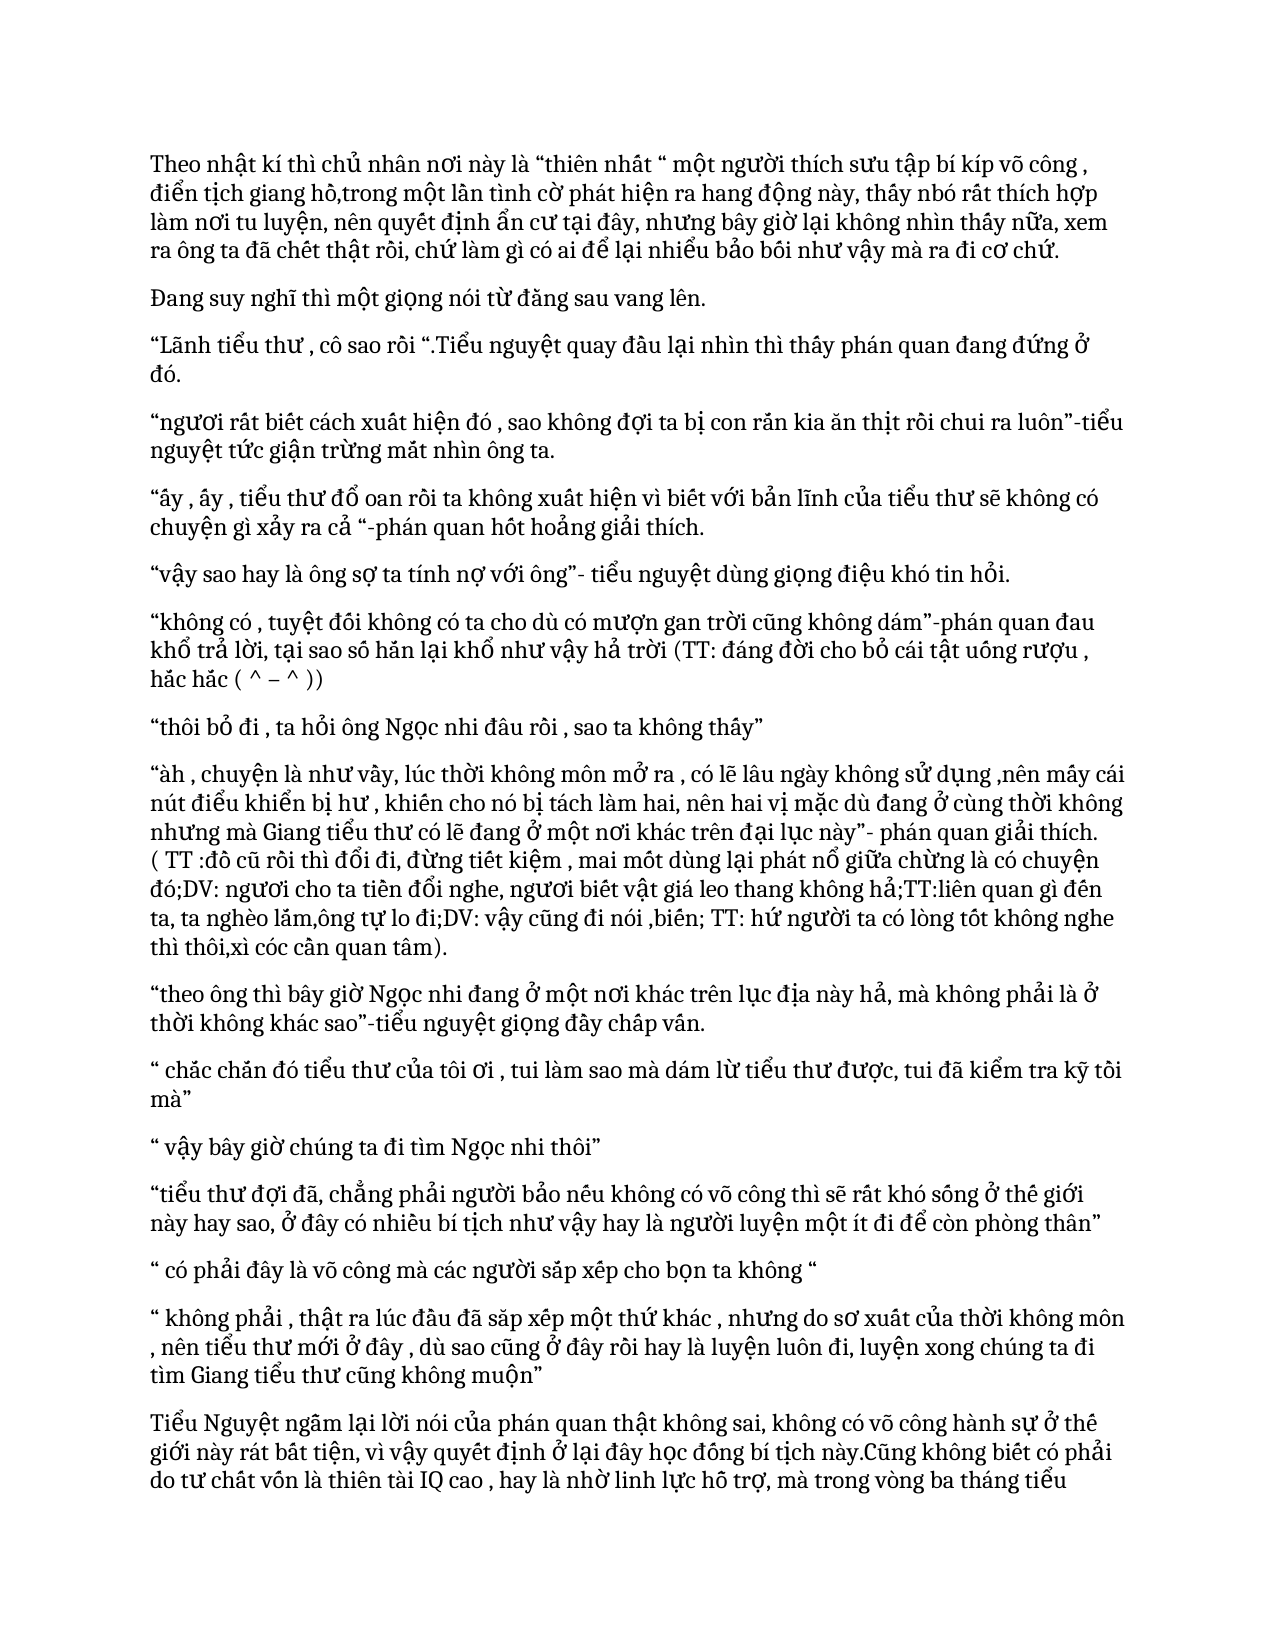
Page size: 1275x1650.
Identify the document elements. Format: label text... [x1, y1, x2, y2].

text “tiểu thư đợi đã, chẳng phải người bảo nếu không có võ công thì sẽ rất khó sống ở thế giới này hay sao, ở đây có nhiều bí tịch như vậy hay là người luyện một ít đi để còn phòng thân” [150, 1180, 1125, 1237]
text “ chắc chắn đó tiểu thư của tôi ơi , tui làm sao mà dám lừ tiểu thư được, tui đã kiểm tra kỹ tồi mà” [150, 1056, 1125, 1114]
text Theo nhật kí thì chủ nhân nơi này là “thiên nhất “ một người thích sưu tập bí kíp võ công , điển tịch giang hồ,trong một lần tình cờ phát hiện ra hang động này, thấy nbó rất thích hợp làm nơi tu luyện, nên quyết định ẩn cư tại đây, nhưng bây giờ lại không nhìn thấy nữa, xem ra ông ta đã chết thật rồi, chứ làm gì có ai để lại nhiểu bảo bối như vậy mà ra đi cơ chứ. [150, 150, 1125, 265]
text “àh , chuyện là như vầy, lúc thời không môn mở ra , có lẽ lâu ngày không sử dụng ,nên mấy cái nút điểu khiển bị hư , khiến cho nó bị tách làm hai, nên hai vị mặc dù đang ở cùng thời không nhưng mà Giang tiểu thư có lẽ đang ở một nơi khác trên đại lục này”- phán quan giải thích.( TT :đồ cũ rồi thì đổi đi, đừng tiết kiệm , mai mốt dùng lại phát nổ giữa chừng là có chuyện đó;DV: ngươi cho ta tiền đổi nghe, ngươi biết vật giá leo thang không hả;TT:liên quan gì đến ta, ta nghèo lắm,ông tự lo đi;DV: vậy cũng đi nói ,biến; TT: hứ người ta có lòng tốt không nghe thì thôi,xì cóc cần quan tâm). [150, 760, 1125, 961]
text “ không phải , thật ra lúc đầu đã săp xếp một thứ khác , nhưng do sơ xuất của thời không môn , nên tiểu thư mới ở đây , dù sao cũng ở đây rồi hay là luyện luôn đi, luyện xong chúng ta đi tìm Giang tiểu thư cũng không muộn” [150, 1304, 1125, 1390]
text “vậy sao hay là ông sợ ta tính nợ với ông”- tiểu nguyệt dùng giọng điệu khó tin hỏi. [150, 560, 1125, 589]
text “không có , tuyệt đối không có ta cho dù có mượn gan trời cũng không dám”-phán quan đau khổ trả lời, tại sao số hắn lại khổ như vậy hả trời (TT: đáng đời cho bỏ cái tật uống rượu , hắc hắc ( ^ – ^ )) [150, 607, 1125, 694]
text “thôi bỏ đi , ta hỏi ông Ngọc nhi đâu rồi , sao ta không thấy” [150, 712, 1125, 741]
text “theo ông thì bây giờ Ngọc nhi đang ở một nơi khác trên lục địa này hả, mà không phải là ở thời không khác sao”-tiểu nguyệt giọng đầy chấp vấn. [150, 980, 1125, 1037]
text “ có phải đây là võ công mà các người sắp xếp cho bọn ta không “ [150, 1256, 1125, 1285]
text “Lãnh tiểu thư , cô sao rồi “.Tiểu nguyệt quay đầu lại nhìn thì thấy phán quan đang đứng ở đó. [150, 331, 1125, 389]
text Đang suy nghĩ thì một giọng nói từ đằng sau vang lên. [150, 284, 1125, 312]
text “ngươi rất biết cách xuất hiện đó , sao không đợi ta bị con rắn kia ăn thịt rồi chui ra luôn”-tiểu nguyệt tức giận trừng mắt nhìn ông ta. [150, 407, 1125, 465]
text “ vậy bây giờ chúng ta đi tìm Ngọc nhi thôi” [150, 1132, 1125, 1161]
text “ấy , ấy , tiểu thư đổ oan rồi ta không xuất hiện vì biết với bản lĩnh của tiểu thư sẽ không có chuyện gì xảy ra cả “-phán quan hốt hoảng giải thích. [150, 484, 1125, 541]
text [150, 1409, 1125, 1495]
